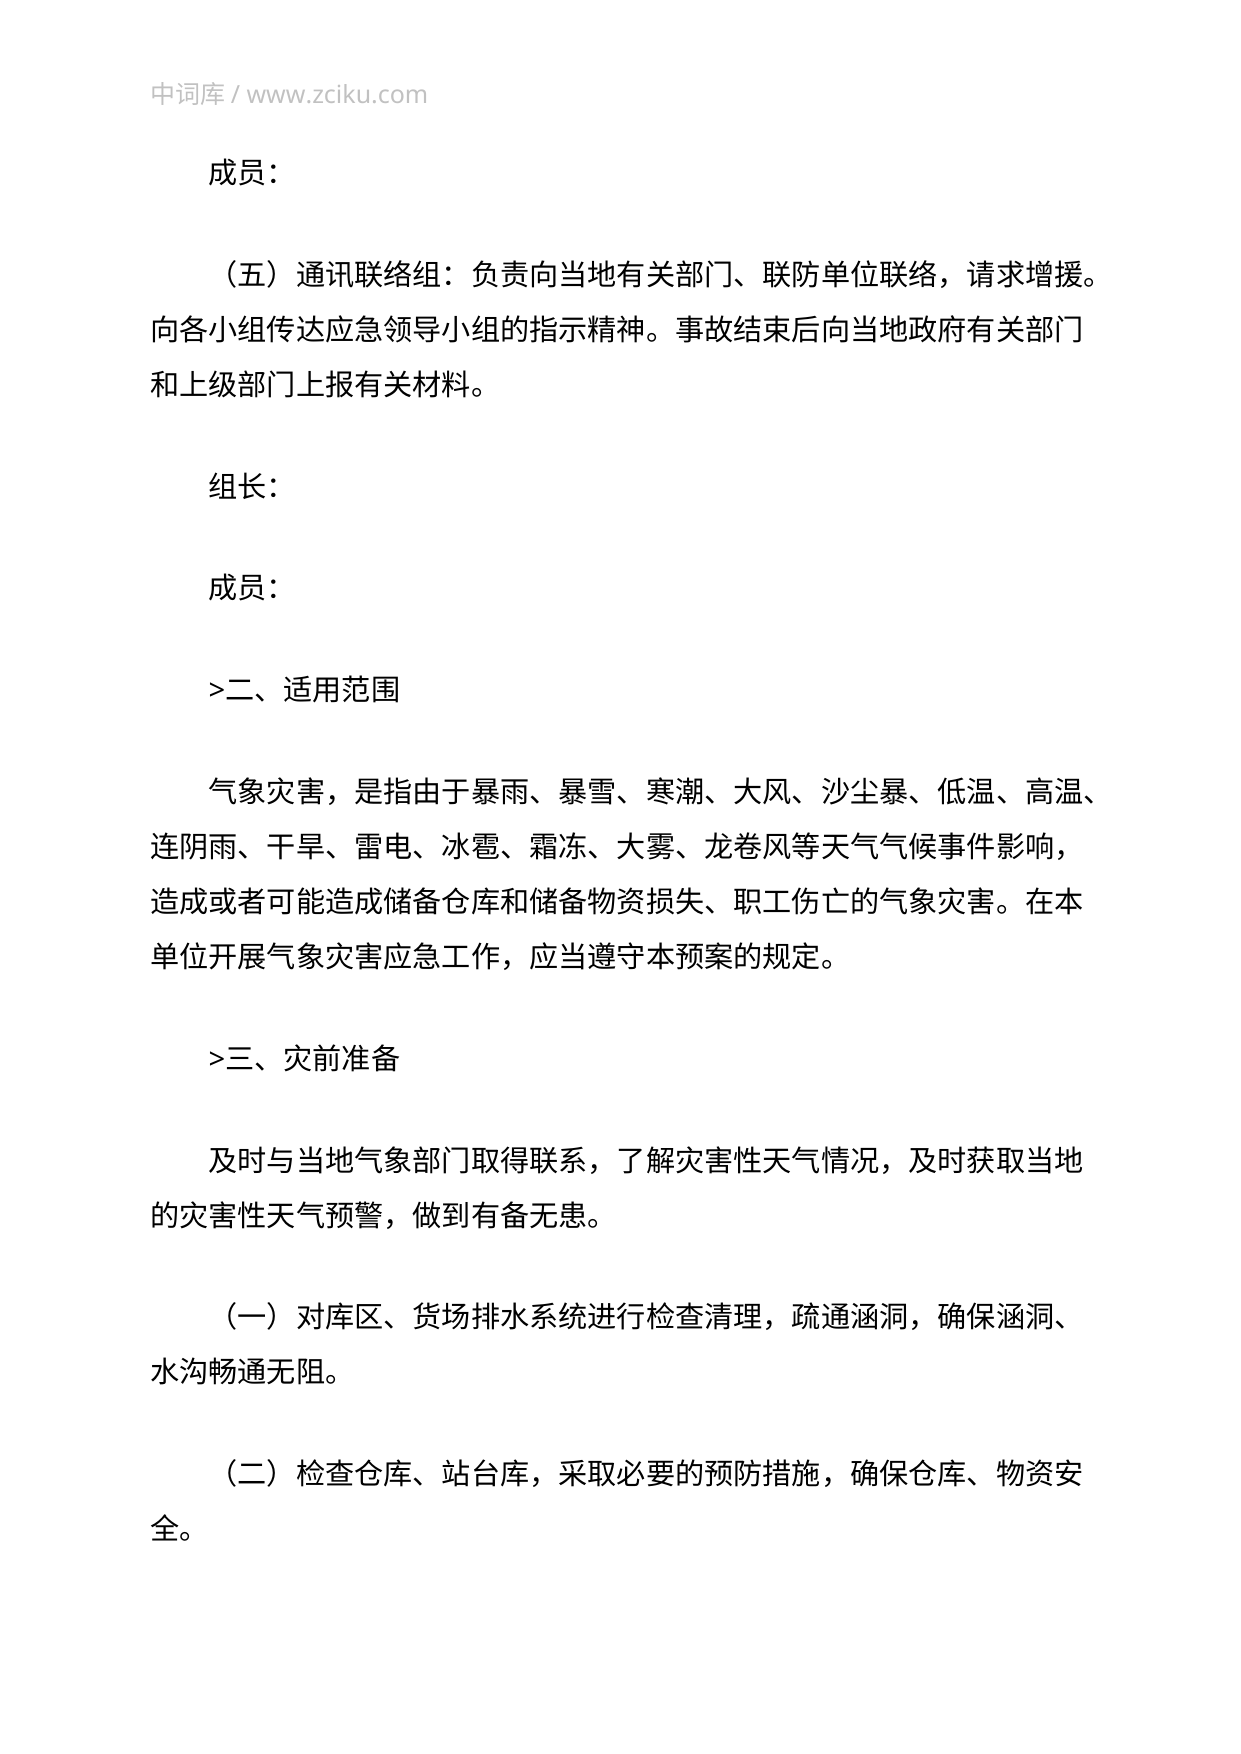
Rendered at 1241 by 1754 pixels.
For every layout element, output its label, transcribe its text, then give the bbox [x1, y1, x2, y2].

text 成员： [150, 565, 1090, 607]
text （五）通讯联络组：负责向当地有关部门、联防单位联络，请求增援。向各小组传达应急领导小组的指示精神。事故结束后向当地政府有关部门和上级部门上报有关材料。 [150, 252, 1090, 404]
text >三、灾前准备 [150, 1035, 1090, 1078]
text 组长： [150, 463, 1090, 506]
text 成员： [150, 150, 1090, 192]
text 及时与当地气象部门取得联系，了解灾害性天气情况，及时获取当地的灾害性天气预警，做到有备无患。 [150, 1137, 1090, 1234]
text >二、适用范围 [150, 667, 1090, 709]
text （一）对库区、货场排水系统进行检查清理，疏通涵洞，确保涵洞、水沟畅通无阻。 [150, 1294, 1090, 1391]
text （二）检查仓库、站台库，采取必要的预防措施，确保仓库、物资安全。 [150, 1451, 1090, 1548]
text 气象灾害，是指由于暴雨、暴雪、寒潮、大风、沙尘暴、低温、高温、连阴雨、干旱、雷电、冰雹、霜冻、大雾、龙卷风等天气气候事件影响，造成或者可能造成储备仓库和储备物资损失、职工伤亡的气象灾害。在本单位开展气象灾害应急工作，应当遵守本预案的规定。 [150, 769, 1090, 976]
